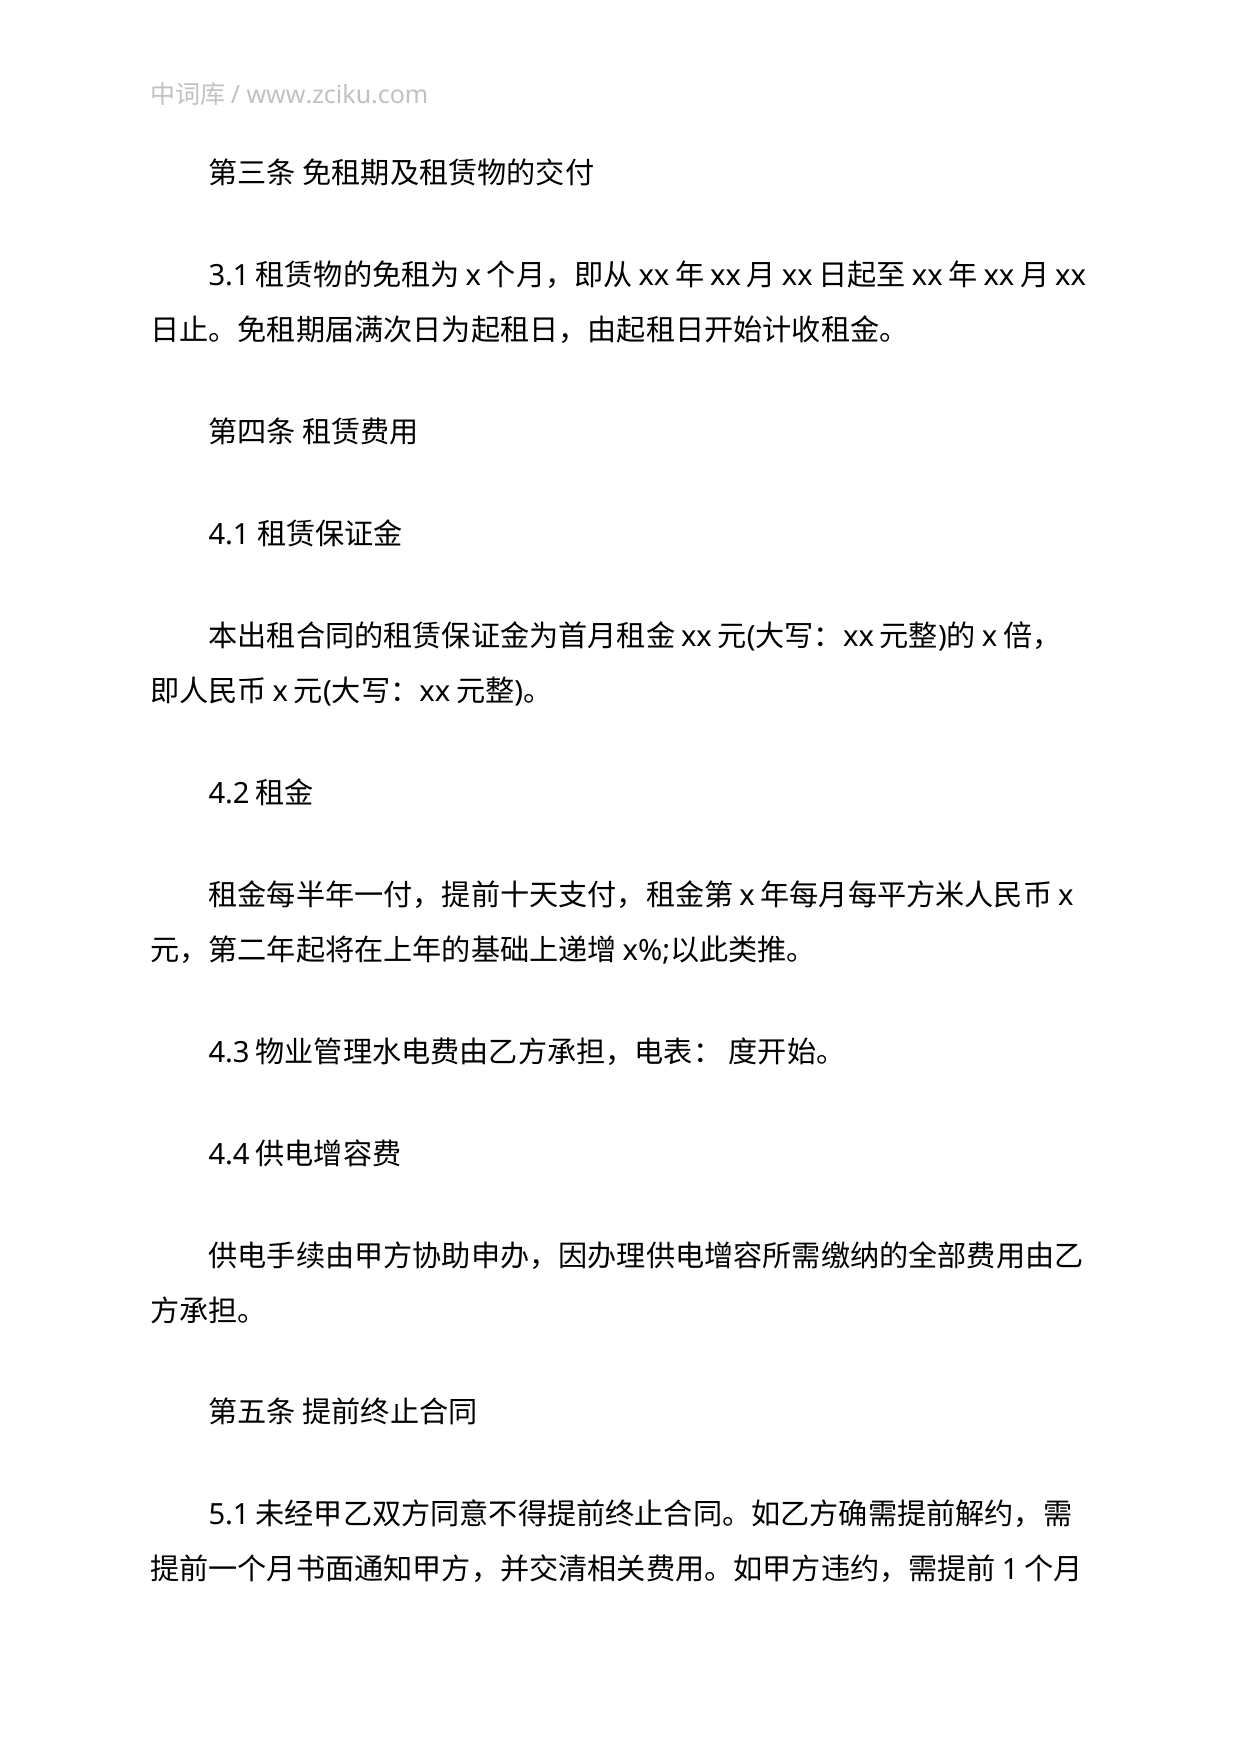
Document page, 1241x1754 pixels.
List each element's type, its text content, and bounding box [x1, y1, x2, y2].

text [150, 1491, 1090, 1588]
text 3.1租赁物的免租为x个月，即从xx年xx月xx日起至xx年xx月xx日止。免租期届满次日为起租日，由起租日开始计收租金。 [150, 252, 1090, 349]
text 第四条 租赁费用 [150, 408, 1090, 451]
text 4.3物业管理水电费由乙方承担，电表： 度开始。 [150, 1028, 1090, 1071]
text 本出租合同的租赁保证金为首月租金xx元(大写：xx元整)的x倍，即人民币x元(大写：xx元整)。 [150, 612, 1090, 710]
text 第五条 提前终止合同 [150, 1389, 1090, 1431]
text 供电手续由甲方协助申办，因办理供电增容所需缴纳的全部费用由乙方承担。 [150, 1232, 1090, 1329]
text 租金每半年一付，提前十天支付，租金第x年每月每平方米人民币x元，第二年起将在上年的基础上递增x%;以此类推。 [150, 871, 1090, 969]
text 第三条 免租期及租赁物的交付 [150, 150, 1090, 192]
text 4.1 租赁保证金 [150, 510, 1090, 553]
text 4.2租金 [150, 769, 1090, 812]
text 4.4供电增容费 [150, 1130, 1090, 1173]
